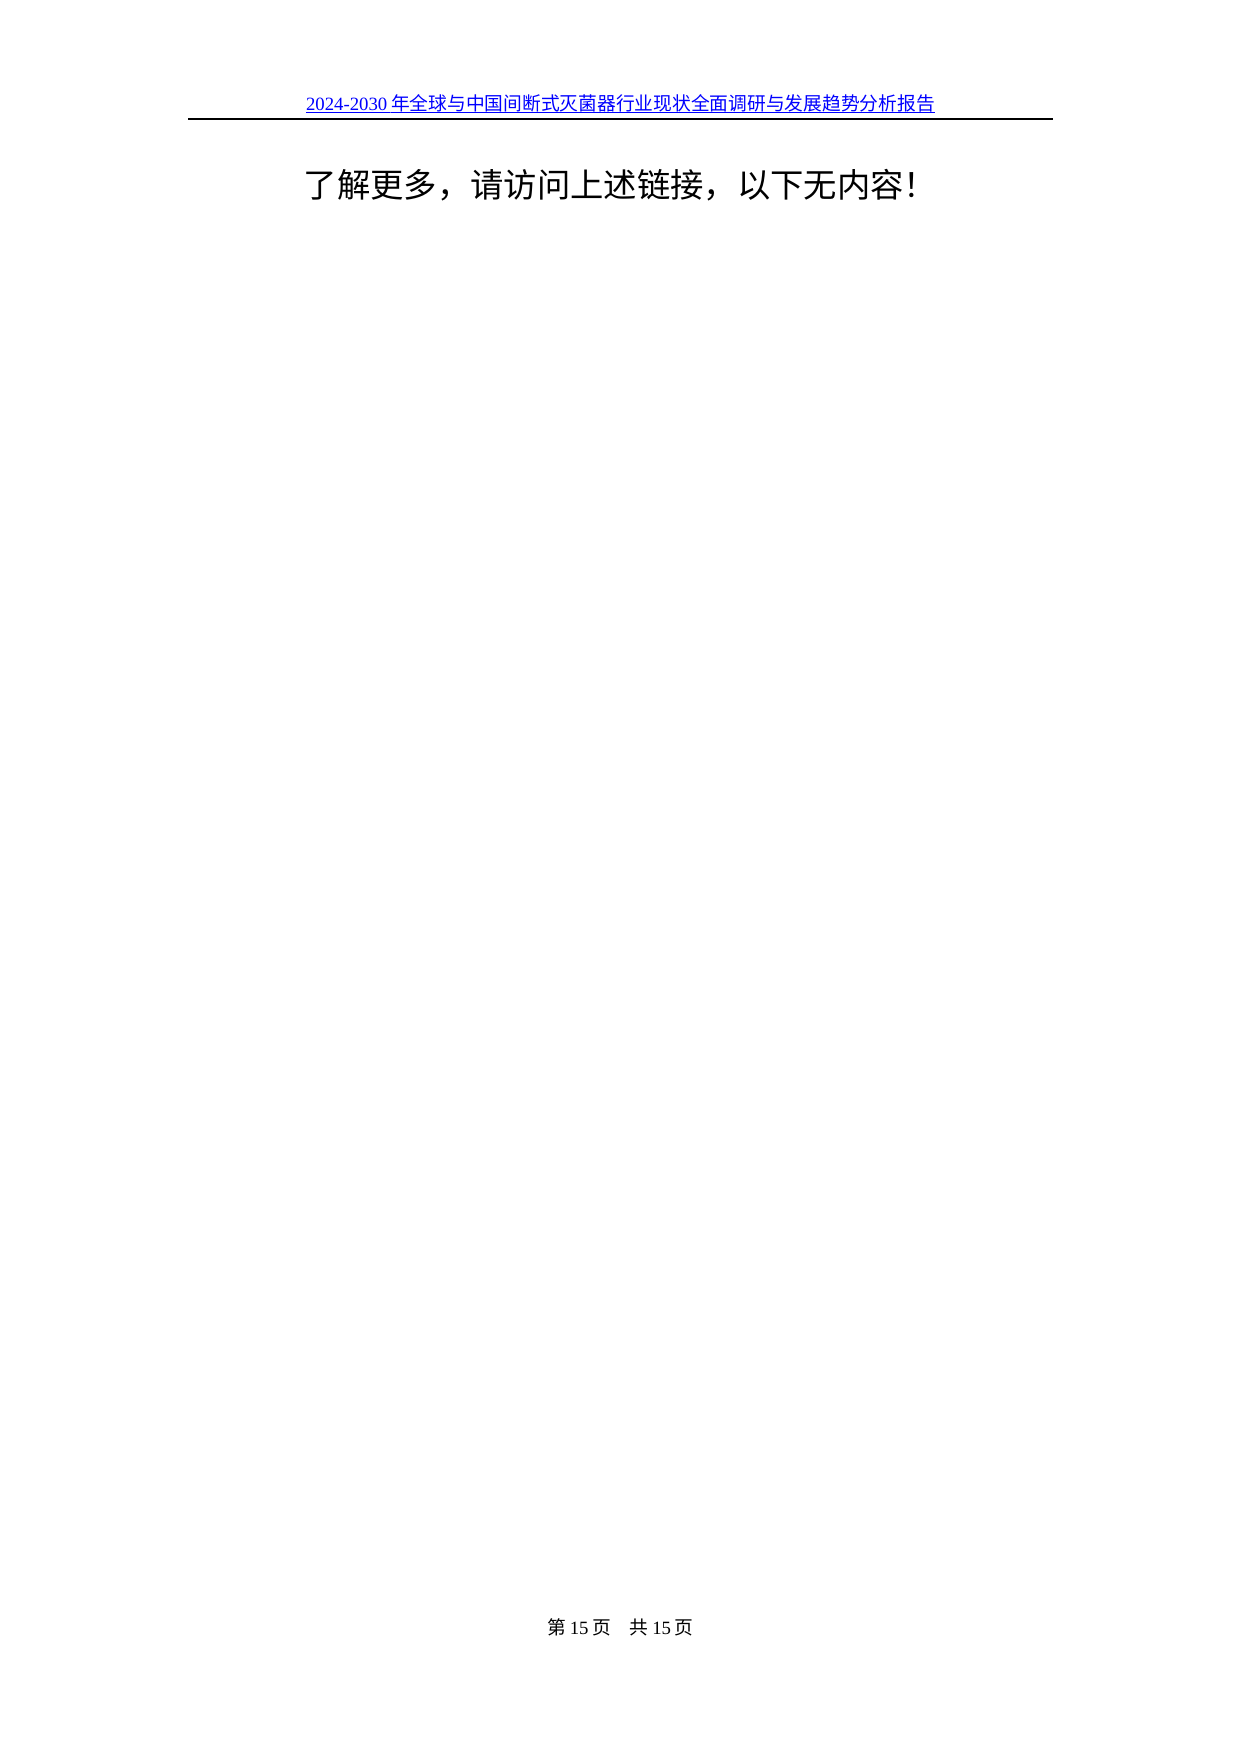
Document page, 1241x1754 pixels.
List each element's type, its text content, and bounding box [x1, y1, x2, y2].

title 了解更多，请访问上述链接，以下无内容！ [187, 150, 1053, 215]
